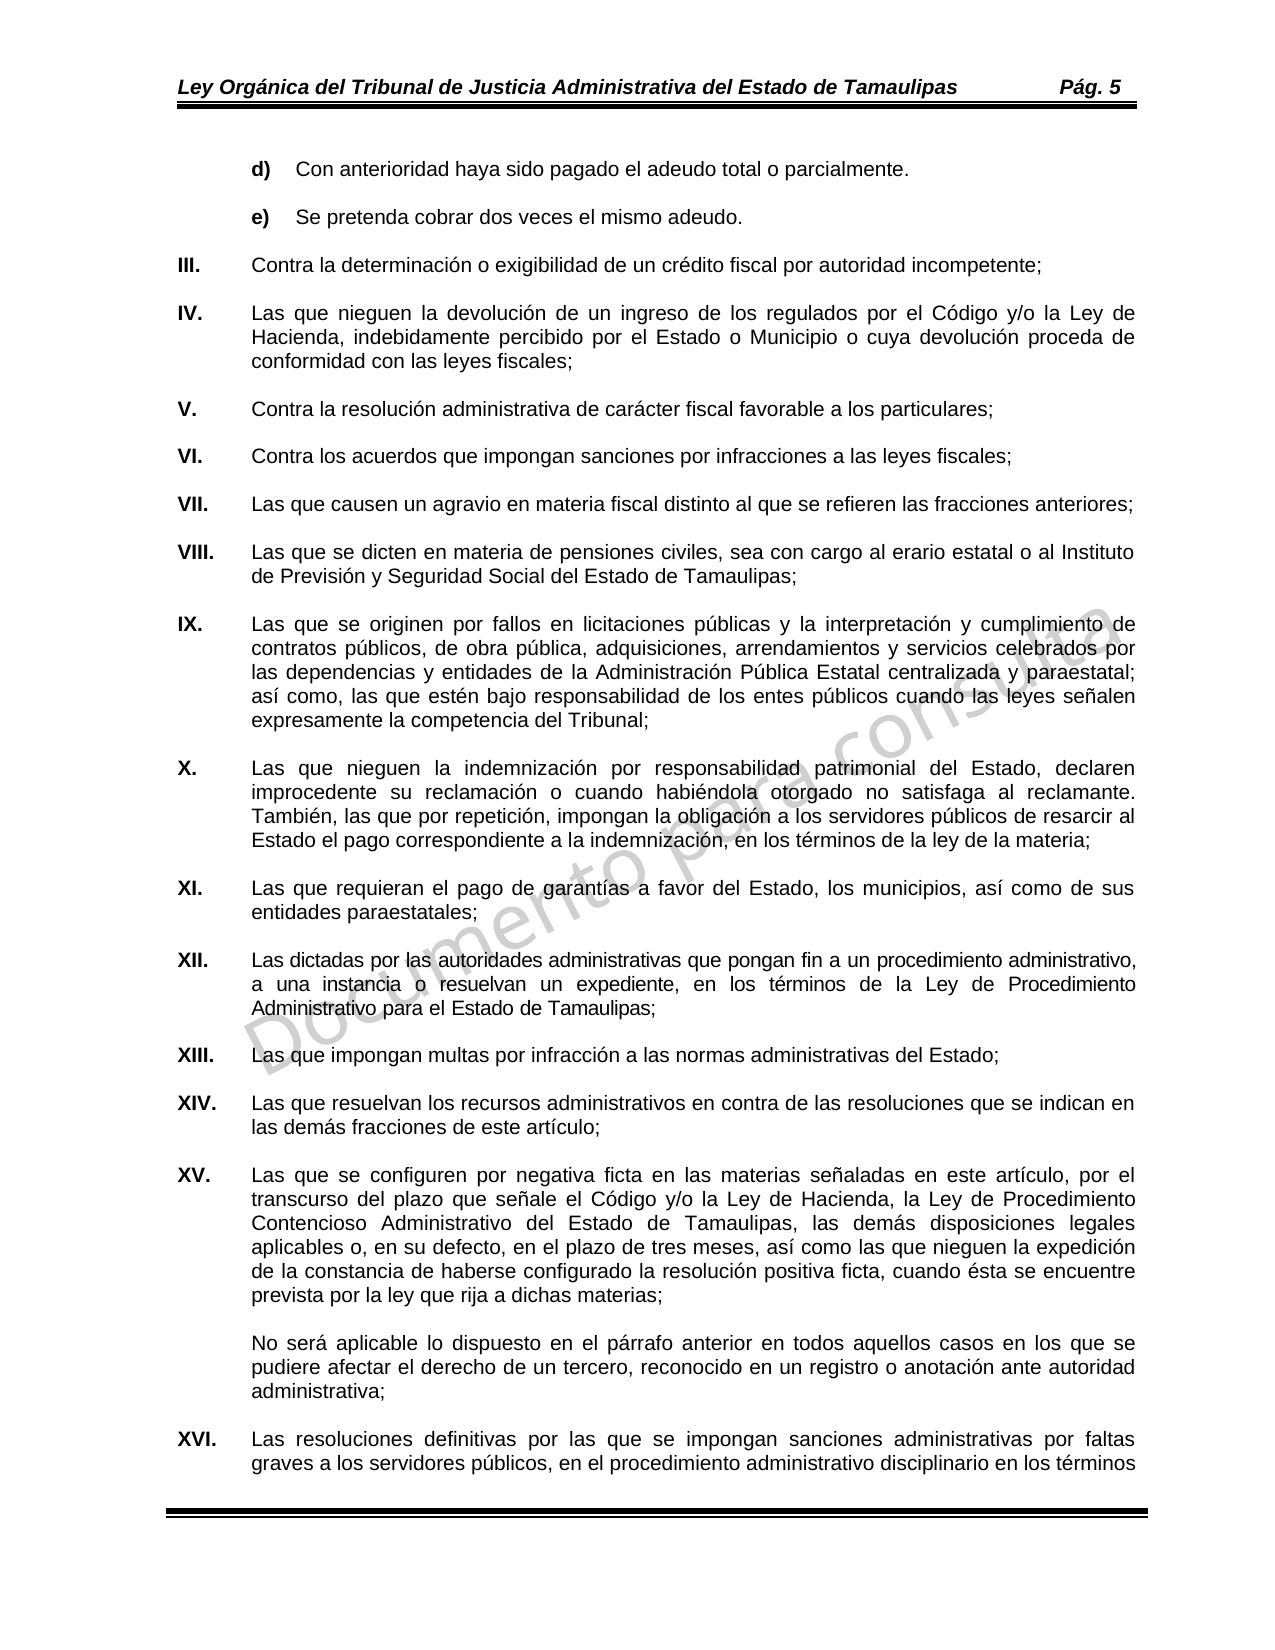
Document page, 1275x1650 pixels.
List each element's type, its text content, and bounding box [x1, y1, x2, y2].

list Las que nieguen la devolución de un ingreso de los regulados por el Código y/o la Ley de Hacienda, indebidamente percibido por el Estado o Municipio o cuya devolución proceda de conformidad con las leyes fiscales; [177, 301, 1137, 372]
list Contra los acuerdos que impongan sanciones por infracciones a las leyes fiscales; [177, 444, 1137, 468]
list Contra la determinación o exigibilidad de un crédito fiscal por autoridad incompetente; [177, 253, 1137, 277]
list Las que resuelvan los recursos administrativos en contra de las resoluciones que se indican en las demás fracciones de este artículo; [177, 1091, 1137, 1139]
list Las que se originen por fallos en licitaciones públicas y la interpretación y cumplimiento de contratos públicos, de obra pública, adquisiciones, arrendamientos y servicios celebrados por las dependencias y entidades de la Administración Pública Estatal centralizada y paraestatal; así como, las que estén bajo responsabilidad de los entes públicos cuando las leyes señalen expresamente la competencia del Tribunal; [177, 612, 1137, 732]
list Contra la resolución administrativa de carácter fiscal favorable a los particulares; [177, 396, 1137, 420]
list Las que requieran el pago de garantías a favor del Estado, los municipios, así como de sus entidades paraestatales; [177, 876, 1137, 923]
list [177, 1427, 1137, 1474]
list Las que se dicten en materia de pensiones civiles, sea con cargo al erario estatal o al Instituto de Previsión y Seguridad Social del Estado de Tamaulipas; [177, 540, 1137, 588]
list Las que nieguen la indemnización por responsabilidad patrimonial del Estado, declaren improcedente su reclamación o cuando habiéndola otorgado no satisfaga al reclamante. También, las que por repetición, impongan la obligación a los servidores públicos de resarcir al Estado el pago correspondiente a la indemnización, en los términos de la ley de la materia; [177, 756, 1137, 852]
text No será aplicable lo dispuesto en el párrafo anterior en todos aquellos casos en los que se pudiere afectar el derecho de un tercero, reconocido en un registro o anotación ante autoridad administrativa; [251, 1331, 1137, 1403]
list Las dictadas por las autoridades administrativas que pongan fin a un procedimiento administrativo, a una instancia o resuelvan un expediente, en los términos de la Ley de Procedimiento Administrativo para el Estado de Tamaulipas; [177, 947, 1137, 1019]
list Las que se configuren por negativa ficta en las materias señaladas en este artículo, por el transcurso del plazo que señale el Código y/o la Ley de Hacienda, la Ley de Procedimiento Contencioso Administrativo del Estado de Tamaulipas, las demás disposiciones legales aplicables o, en su defecto, en el plazo de tres meses, así como las que nieguen la expedición de la constancia de haberse configurado la resolución positiva ficta, cuando ésta se encuentre prevista por la ley que rija a dichas materias; [177, 1163, 1137, 1307]
list Las que causen un agravio en materia fiscal distinto al que se refieren las fracciones anteriores; [177, 492, 1137, 516]
list Las que impongan multas por infracción a las normas administrativas del Estado; [177, 1043, 1137, 1067]
list Con anterioridad haya sido pagado el adeudo total o parcialmente. [251, 157, 1137, 181]
list Se pretenda cobrar dos veces el mismo adeudo. [251, 205, 1137, 229]
